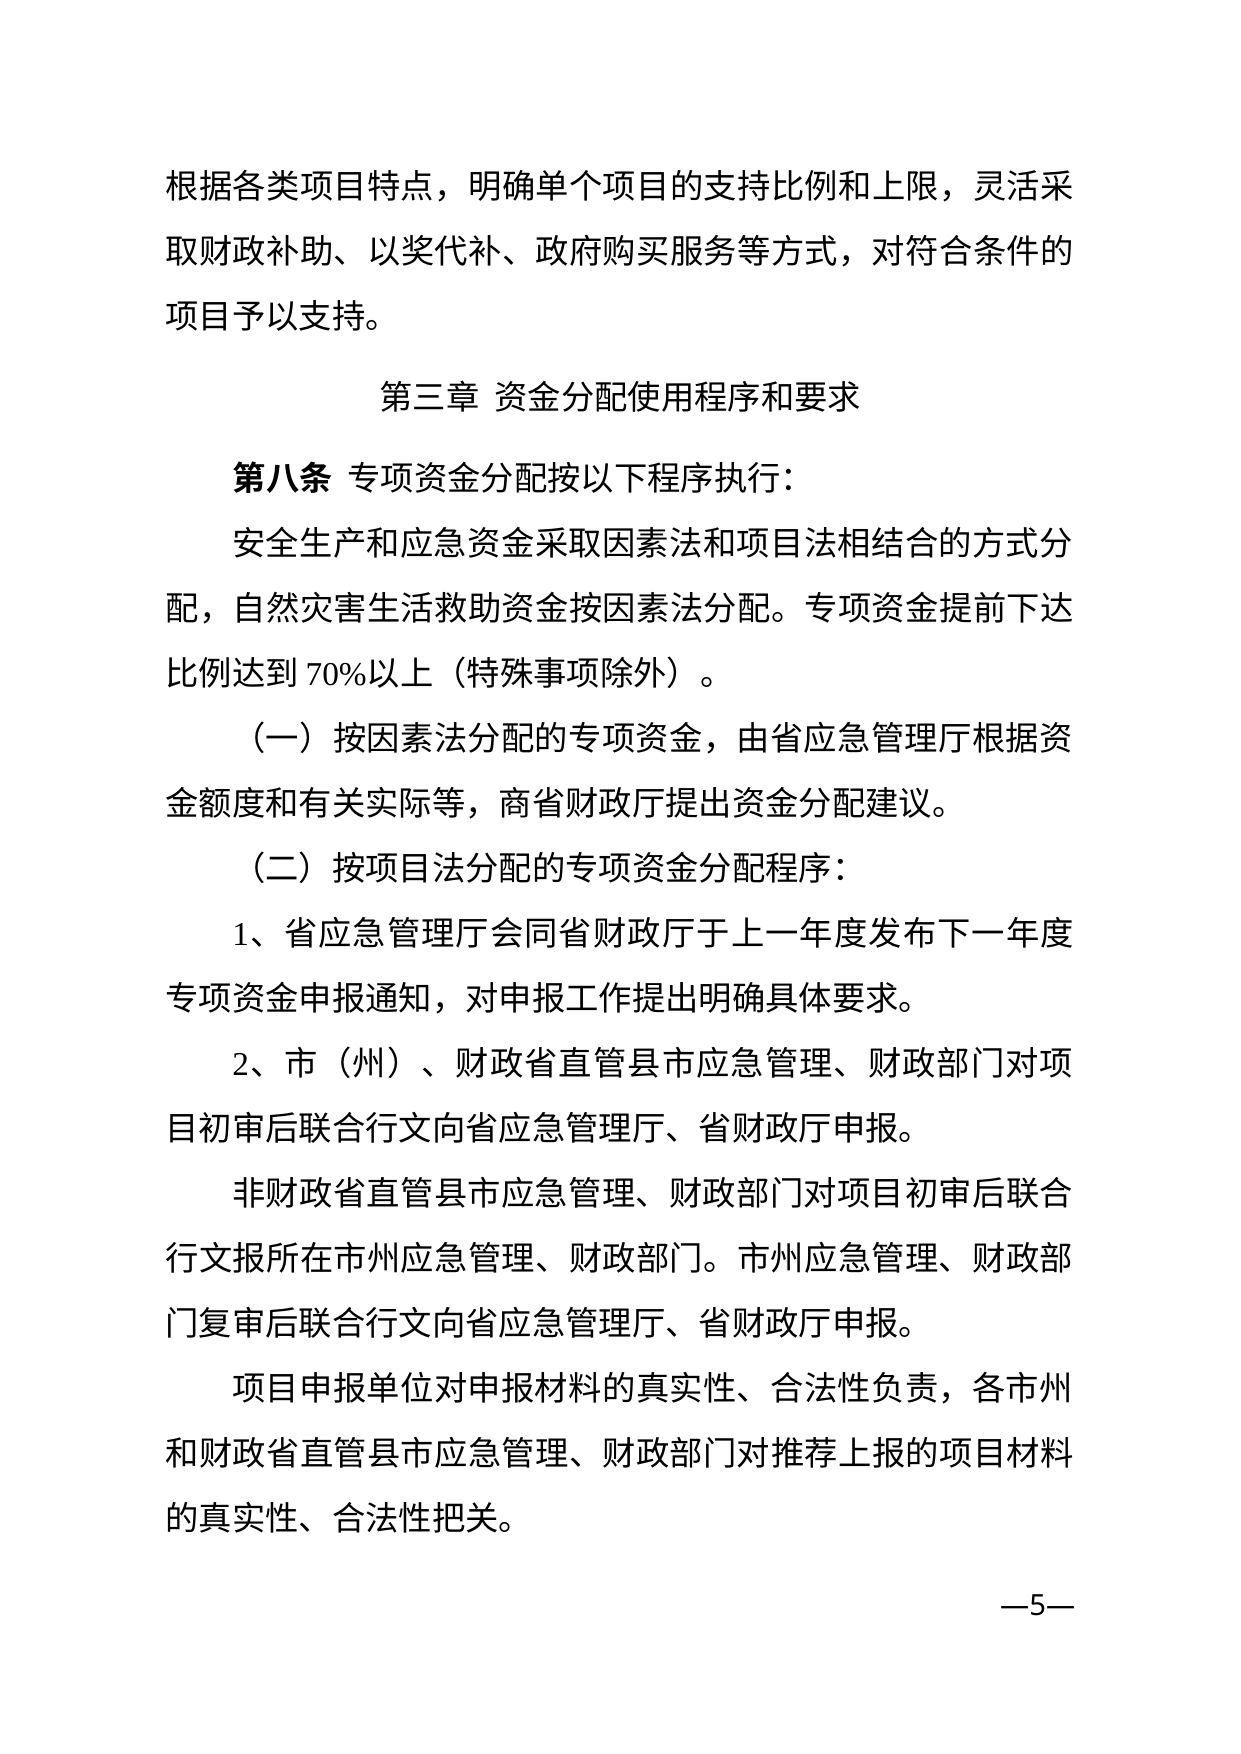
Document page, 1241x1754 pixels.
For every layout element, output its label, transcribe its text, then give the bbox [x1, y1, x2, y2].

text 项目申报单位对申报材料的真实性、合法性负责，各市州和财政省直管县市应急管理、财政部门对推荐上报的项目材料的真实性、合法性把关。 [165, 1353, 1075, 1548]
text （二）按项目法分配的专项资金分配程序： [165, 833, 1075, 898]
text 第三章 资金分配使用程序和要求 [165, 362, 1075, 427]
text 安全生产和应急资金采取因素法和项目法相结合的方式分配，自然灾害生活救助资金按因素法分配。专项资金提前下达比例达到70%以上（特殊事项除外）。 [165, 508, 1075, 703]
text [165, 151, 1075, 346]
text （一）按因素法分配的专项资金，由省应急管理厅根据资金额度和有关实际等，商省财政厅提出资金分配建议。 [165, 703, 1075, 833]
text 1、省应急管理厅会同省财政厅于上一年度发布下一年度专项资金申报通知，对申报工作提出明确具体要求。 [165, 898, 1075, 1028]
text 第八条 专项资金分配按以下程序执行： [165, 443, 1075, 508]
text 2、市（州）、财政省直管县市应急管理、财政部门对项目初审后联合行文向省应急管理厅、省财政厅申报。 [165, 1028, 1075, 1158]
text 非财政省直管县市应急管理、财政部门对项目初审后联合行文报所在市州应急管理、财政部门。市州应急管理、财政部门复审后联合行文向省应急管理厅、省财政厅申报。 [165, 1158, 1075, 1353]
